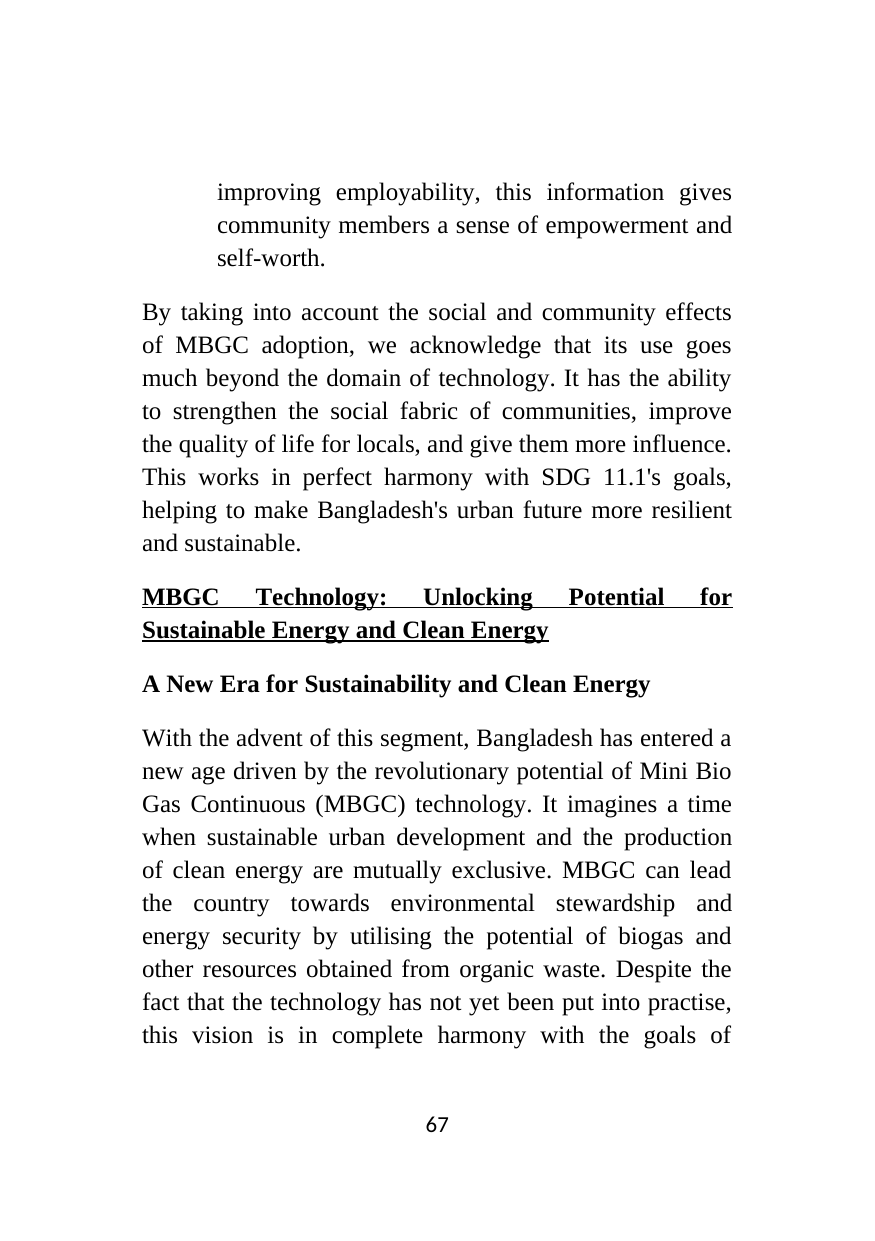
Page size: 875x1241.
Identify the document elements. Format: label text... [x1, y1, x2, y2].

text A New Era for Sustainability and Clean Energy [142, 669, 732, 698]
text MBGC Technology: Unlocking Potential for Sustainable Energy and Clean Energy [142, 608, 732, 644]
text By taking into account the social and community effects of MBGC adoption, we acknowledge that its use goes much beyond the domain of technology. It has the ability to strengthen the social fabric of communities, improve the quality of life for locals, and give them more influence. This works in perfect harmony with SDG 11.1's goals, helping to make Bangladesh's urban future more resilient and sustainable. [142, 297, 732, 557]
text MBGC Technology: Unlocking Potential for Sustainable Energy and Clean Energy [142, 582, 732, 607]
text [142, 723, 732, 1049]
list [179, 177, 732, 272]
